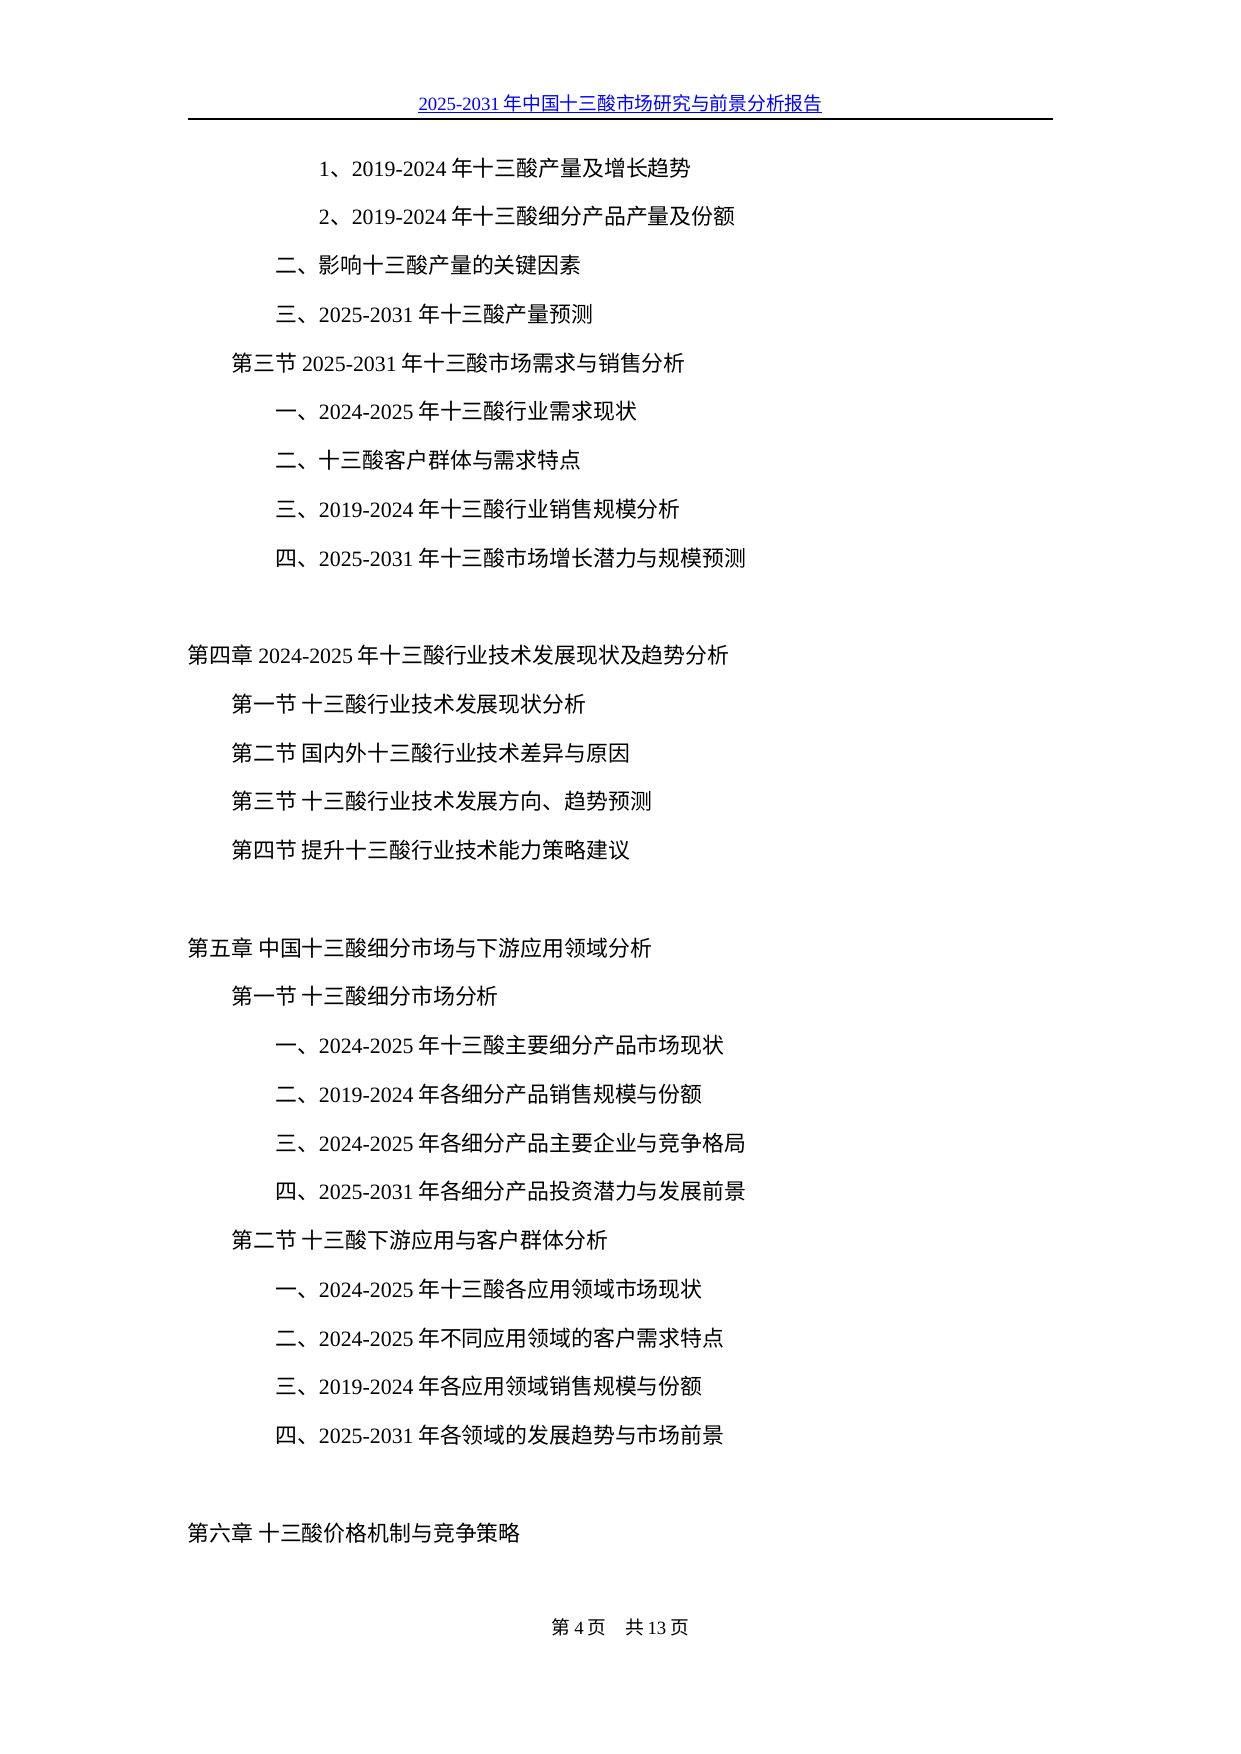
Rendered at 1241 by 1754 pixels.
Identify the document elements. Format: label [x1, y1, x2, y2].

text [187, 150, 1053, 1548]
